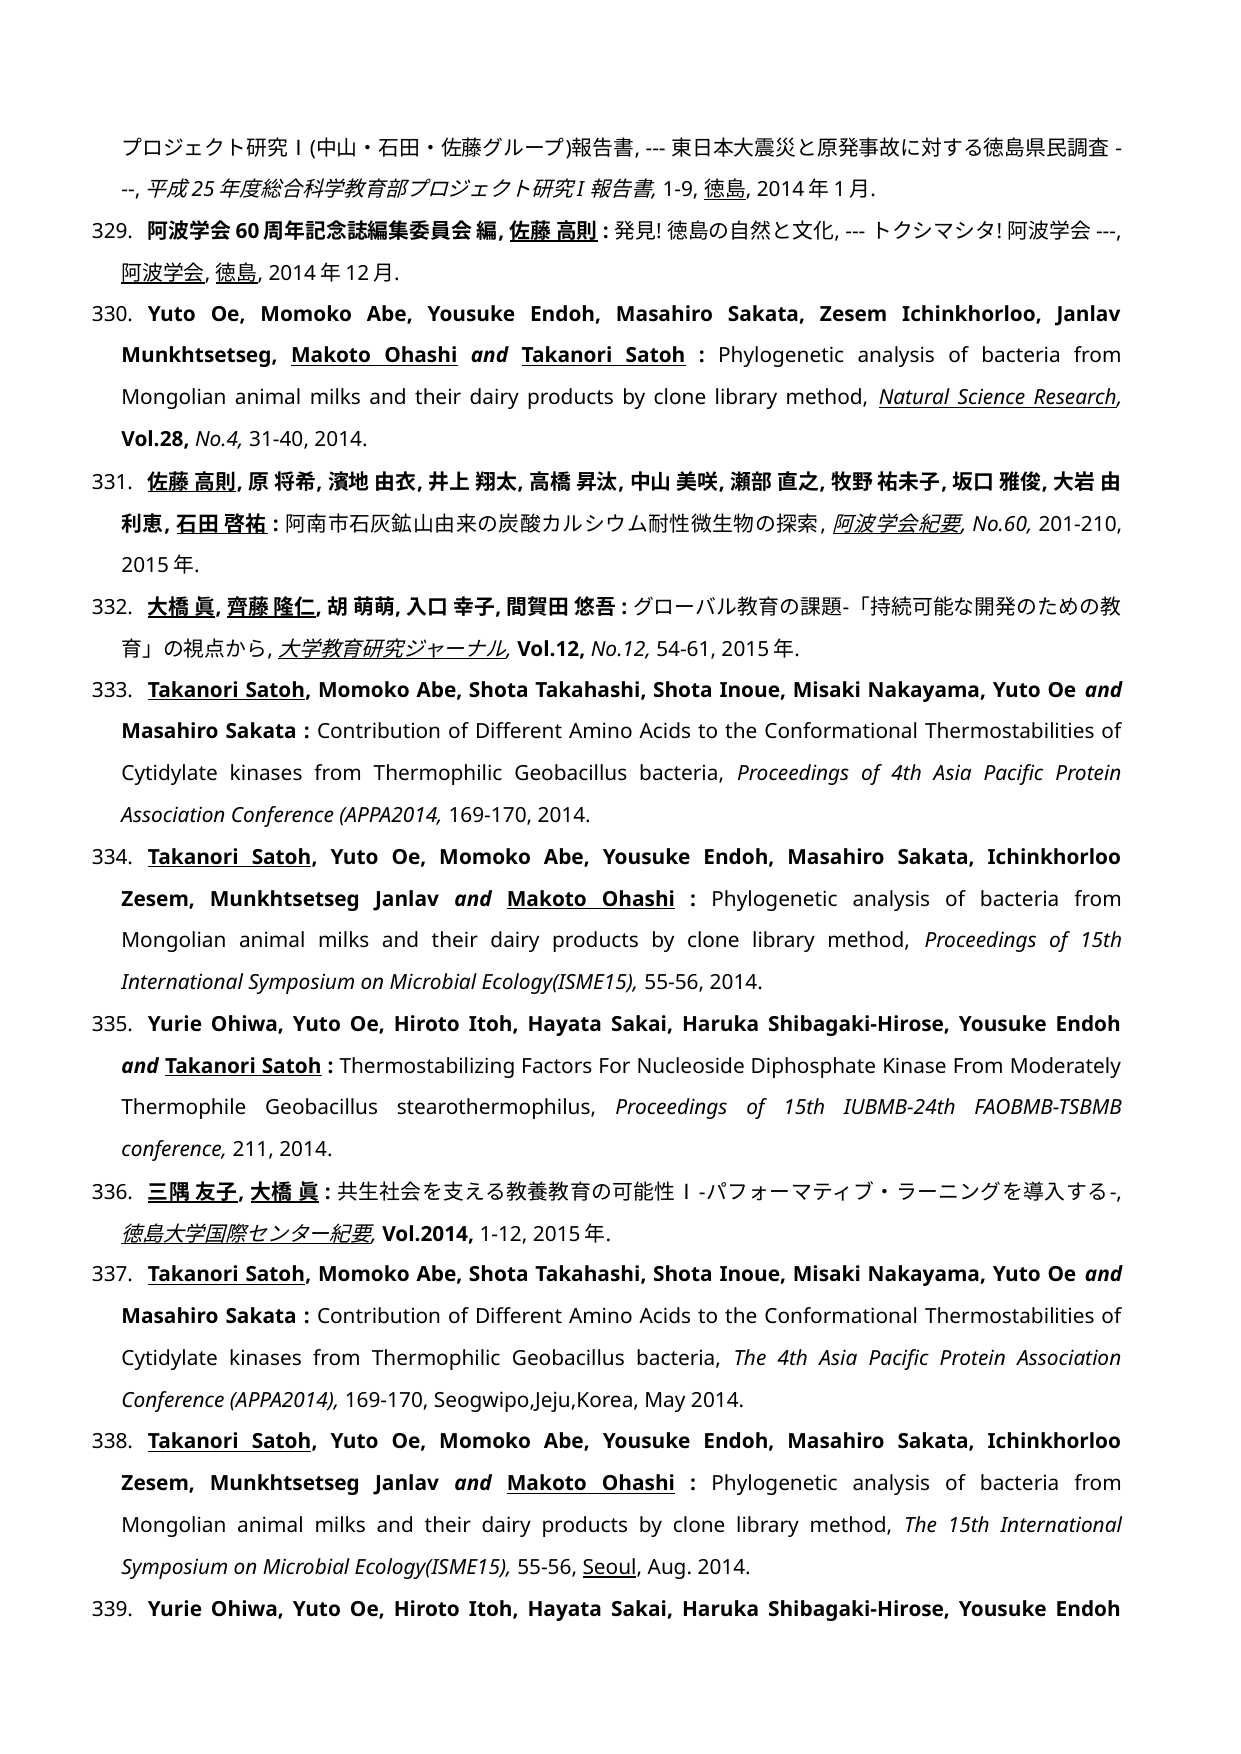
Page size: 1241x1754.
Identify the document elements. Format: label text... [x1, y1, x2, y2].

list Takanori Satoh, Momoko Abe, Shota Takahashi, Shota Inoue, Misaki Nakayama, Yuto Oe and Masahiro Sakata : Contribution of Different Amino Acids to the Conformational Thermostabilities of Cytidylate kinases from Thermophilic Geobacillus bacteria, Proceedings of 4th Asia Pacific Protein Association Conference (APPA2014, 169-170, 2014. [92, 668, 1122, 835]
list Yurie Ohiwa, Yuto Oe, Hiroto Itoh, Hayata Sakai, Haruka Shibagaki-Hirose, Yousuke Endoh and Takanori Satoh : Thermostabilizing Factors For Nucleoside Diphosphate Kinase From Moderately Thermophile Geobacillus stearothermophilus, Proceedings of 15th IUBMB-24th FAOBMB-TSBMB conference, 211, 2014. [92, 1002, 1122, 1169]
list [92, 1587, 1122, 1629]
list Takanori Satoh, Momoko Abe, Shota Takahashi, Shota Inoue, Misaki Nakayama, Yuto Oe and Masahiro Sakata : Contribution of Different Amino Acids to the Conformational Thermostabilities of Cytidylate kinases from Thermophilic Geobacillus bacteria, The 4th Asia Pacific Protein Association Conference (APPA2014), 169-170, Seogwipo,Jeju,Korea, May 2014. [92, 1253, 1122, 1420]
list 三隅 友子, 大橋 眞 : 共生社会を支える教養教育の可能性Ⅰ-パフォーマティブ・ラーニングを導入する-, 徳島大学国際センター紀要, Vol.2014, 1-12, 2015年. [92, 1169, 1122, 1253]
list Takanori Satoh, Yuto Oe, Momoko Abe, Yousuke Endoh, Masahiro Sakata, Ichinkhorloo Zesem, Munkhtsetseg Janlav and Makoto Ohashi : Phylogenetic analysis of bacteria from Mongolian animal milks and their dairy products by clone library method, The 15th International Symposium on Microbial Ecology(ISME15), 55-56, Seoul, Aug. 2014. [92, 1420, 1122, 1587]
list Yuto Oe, Momoko Abe, Yousuke Endoh, Masahiro Sakata, Zesem Ichinkhorloo, Janlav Munkhtsetseg, Makoto Ohashi and Takanori Satoh : Phylogenetic analysis of bacteria from Mongolian animal milks and their dairy products by clone library method, Natural Science Research, Vol.28, No.4, 31-40, 2014. [92, 292, 1122, 459]
list 佐藤 高則, 原 将希, 濱地 由衣, 井上 翔太, 高橋 昇汰, 中山 美咲, 瀬部 直之, 牧野 祐未子, 坂口 雅俊, 大岩 由利恵, 石田 啓祐 : 阿南市石灰鉱山由来の炭酸カルシウム耐性微生物の探索, 阿波学会紀要, No.60, 201-210, 2015年. [92, 459, 1122, 584]
list Takanori Satoh, Yuto Oe, Momoko Abe, Yousuke Endoh, Masahiro Sakata, Ichinkhorloo Zesem, Munkhtsetseg Janlav and Makoto Ohashi : Phylogenetic analysis of bacteria from Mongolian animal milks and their dairy products by clone library method, Proceedings of 15th International Symposium on Microbial Ecology(ISME15), 55-56, 2014. [92, 835, 1122, 1002]
list 大橋 眞, 齊藤 隆仁, 胡 萌萌, 入口 幸子, 間賀田 悠吾 : グローバル教育の課題-「持続可能な開発のための教育」の視点から, 大学教育研究ジャーナル, Vol.12, No.12, 54-61, 2015年. [92, 584, 1122, 668]
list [92, 125, 1122, 209]
list 阿波学会60周年記念誌編集委員会 編, 佐藤 高則 : 発見! 徳島の自然と文化, --- トクシマシタ! 阿波学会 ---, 阿波学会, 徳島, 2014年12月. [92, 209, 1122, 292]
